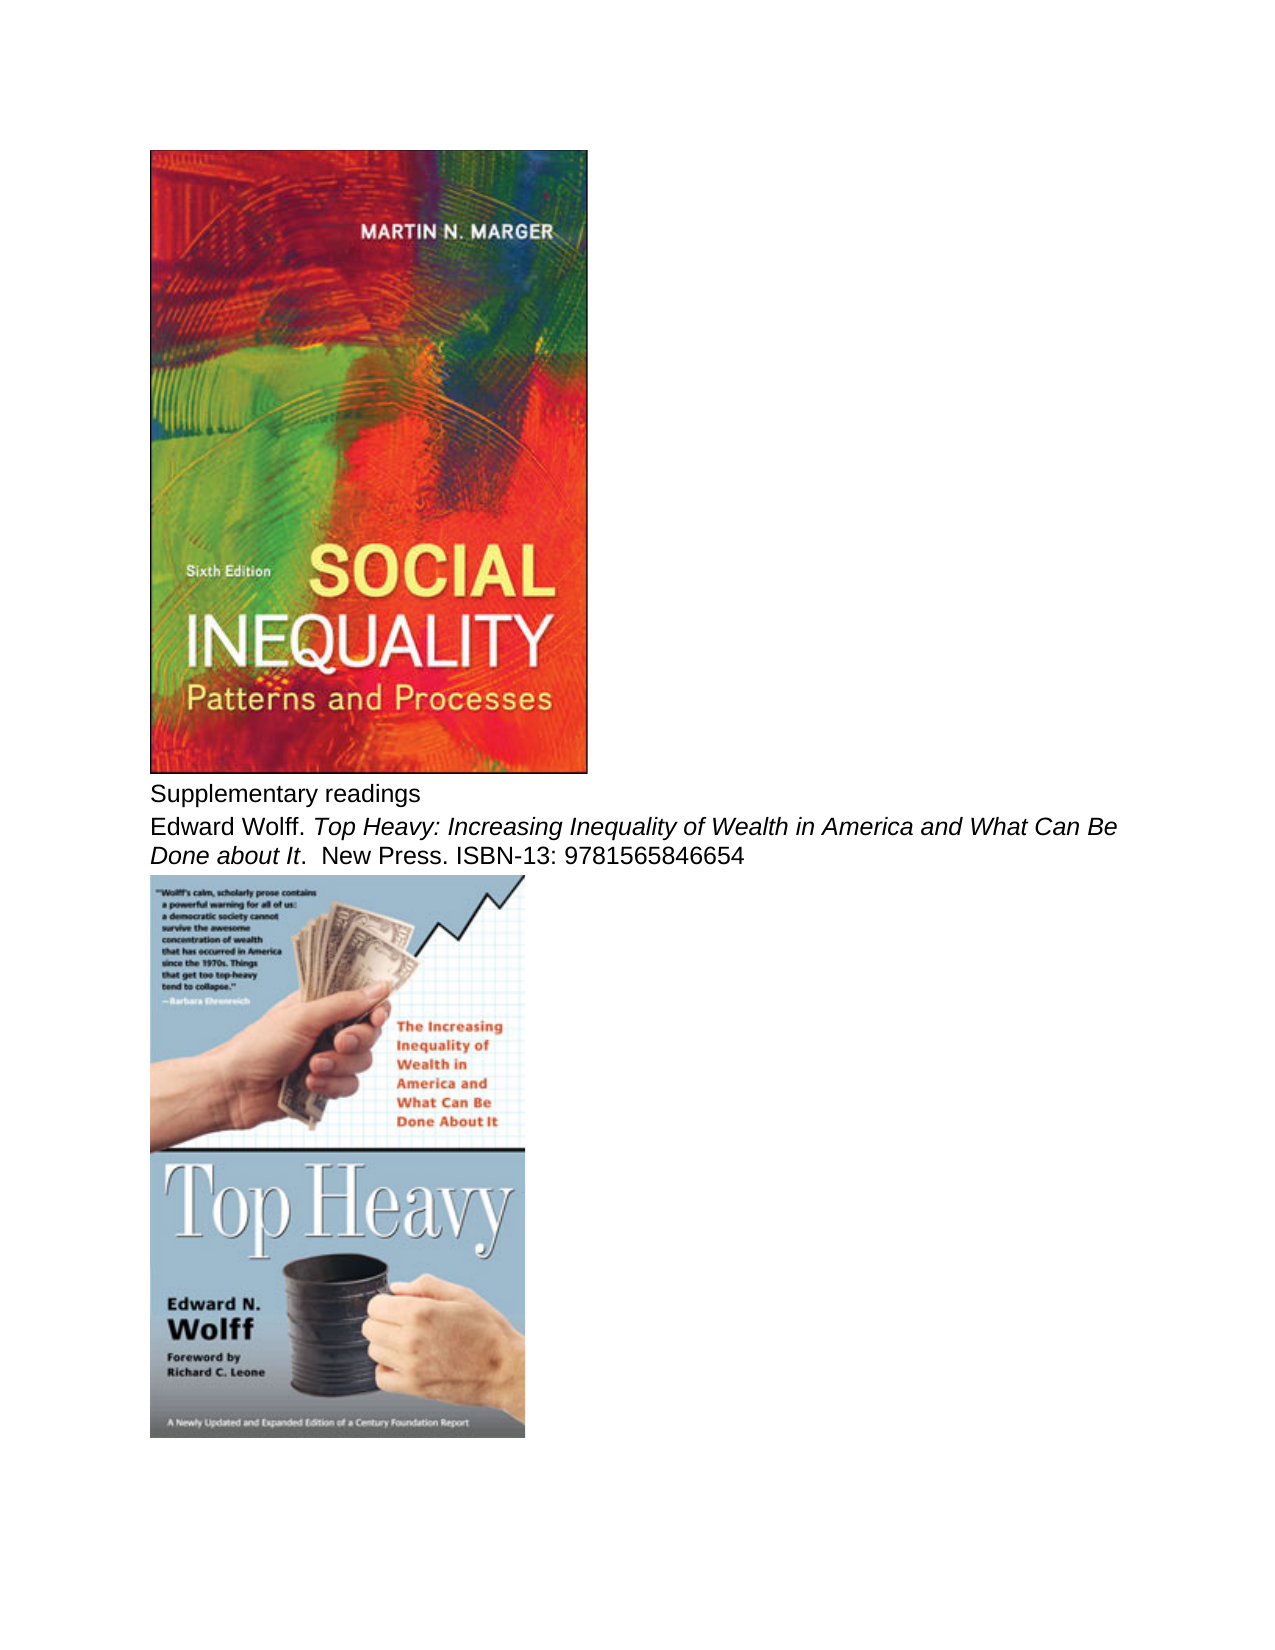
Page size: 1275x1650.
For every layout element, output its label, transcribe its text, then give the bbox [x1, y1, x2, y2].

picture [150, 875, 525, 1438]
text Supplementary readings [150, 778, 1125, 807]
picture [150, 150, 588, 774]
text Edward Wolff. Top Heavy: Increasing Inequality of Wealth in America and What Can Be Done about It. New Press. ISBN-13: 9781565846654 [150, 812, 1125, 870]
